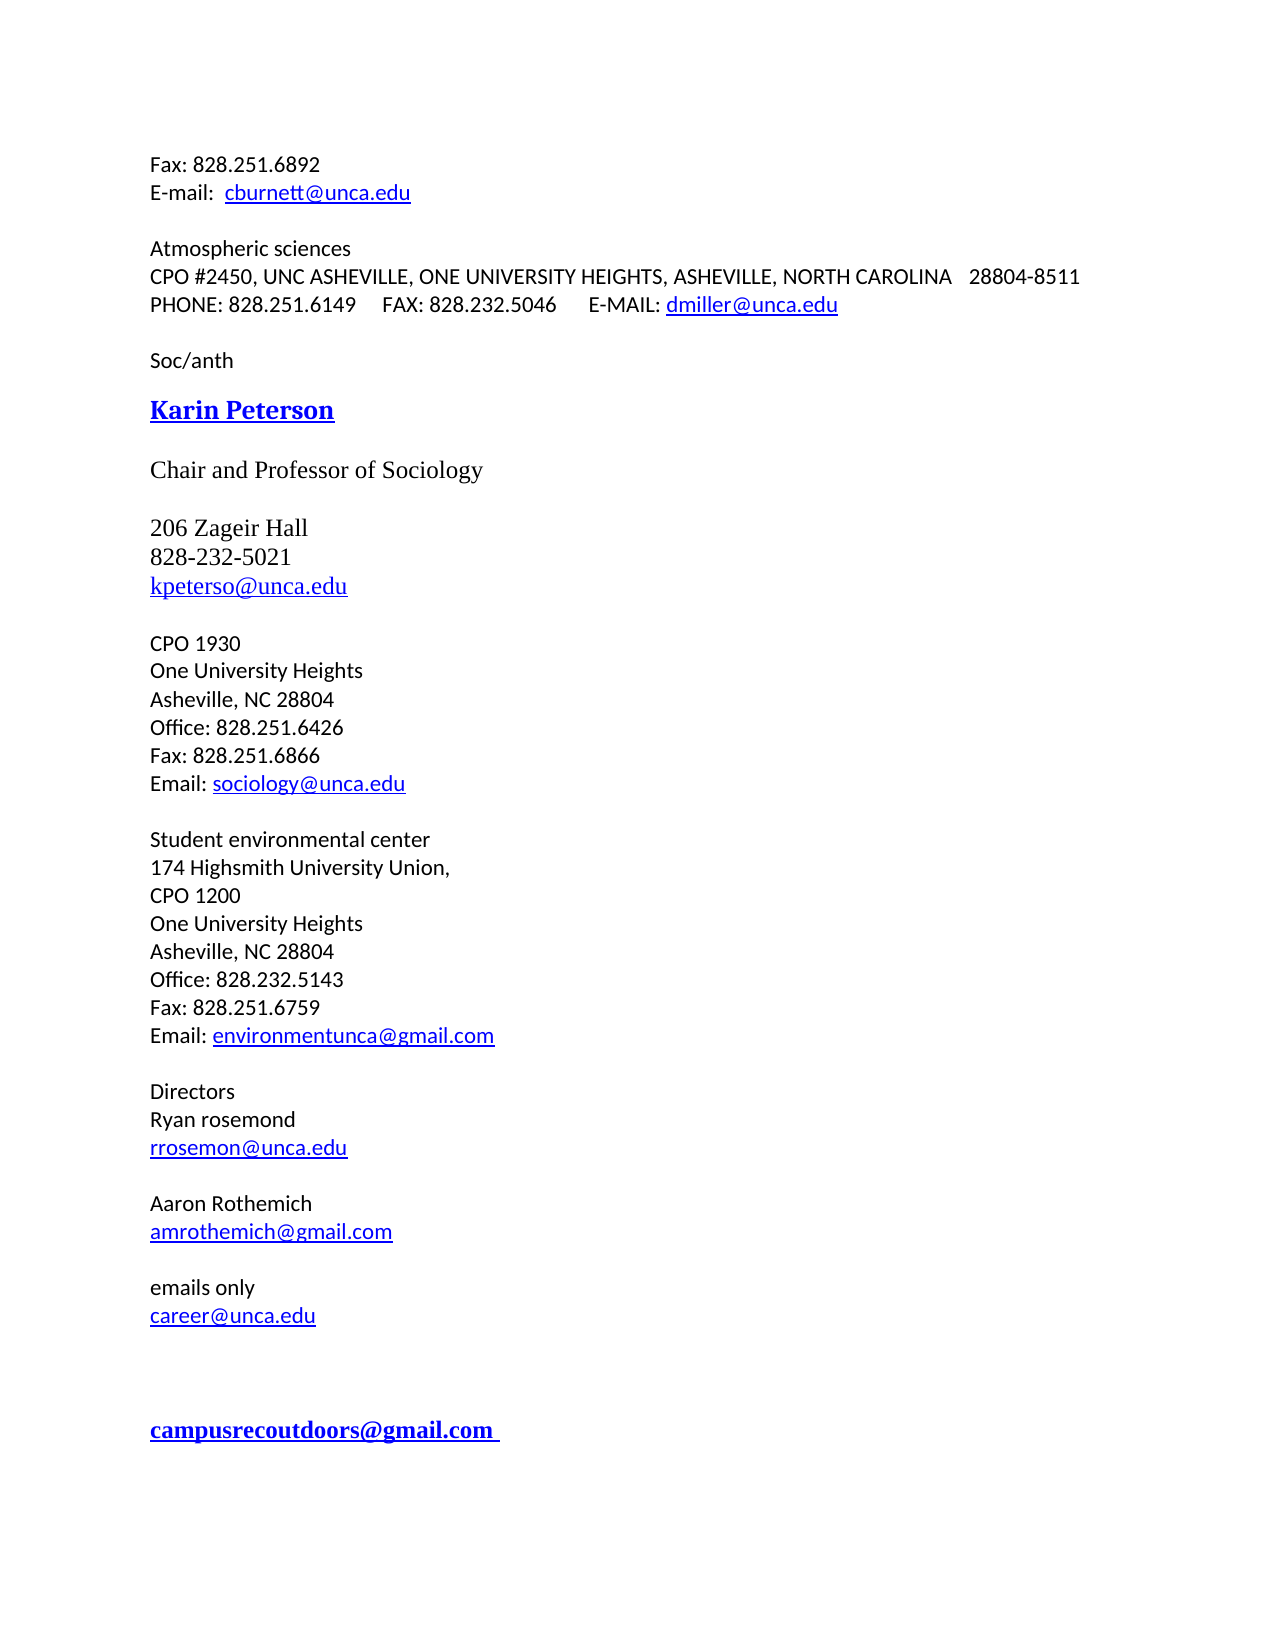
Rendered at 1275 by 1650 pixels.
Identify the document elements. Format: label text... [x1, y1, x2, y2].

text rrosemon@unca.edu [150, 1133, 1125, 1161]
text CPO #2450, UNC ASHEVILLE, ONE UNIVERSITY HEIGHTS, ASHEVILLE, NORTH CAROLINA 28804-8511 PHONE: 828.251.6149 FAX: 828.232.5046 E-MAIL: dmiller@unca.edu [150, 262, 1125, 318]
text CPO 1930 One University Heights Asheville, NC 28804 Office: 828.251.6426 Fax: 828.251.6866 Email: sociology@unca.edu [150, 629, 1125, 797]
text Student environmental center [150, 825, 1125, 853]
text Atmospheric sciences [150, 234, 1125, 262]
text campusrecoutdoors@gmail.com [150, 1386, 1125, 1444]
text emails only [150, 1273, 1125, 1301]
text Directors [150, 1077, 1125, 1105]
subtitle Karin Peterson [150, 395, 1125, 426]
text career@unca.edu [150, 1301, 1125, 1329]
text 174 Highsmith University Union, CPO 1200 One University Heights Asheville, NC 28804 Office: 828.232.5143 Fax: 828.251.6759 Email: environmentunca@gmail.com [150, 853, 1125, 1049]
text Soc/anth [150, 346, 1125, 374]
text 206 Zageir Hall 828-232-5021 kpeterso@unca.edu [150, 513, 1125, 599]
text Aaron Rothemich [150, 1189, 1125, 1217]
text amrothemich@gmail.com [150, 1217, 1125, 1245]
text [150, 150, 1125, 206]
text Ryan rosemond [150, 1105, 1125, 1133]
text Chair and Professor of Sociology [150, 455, 1125, 484]
